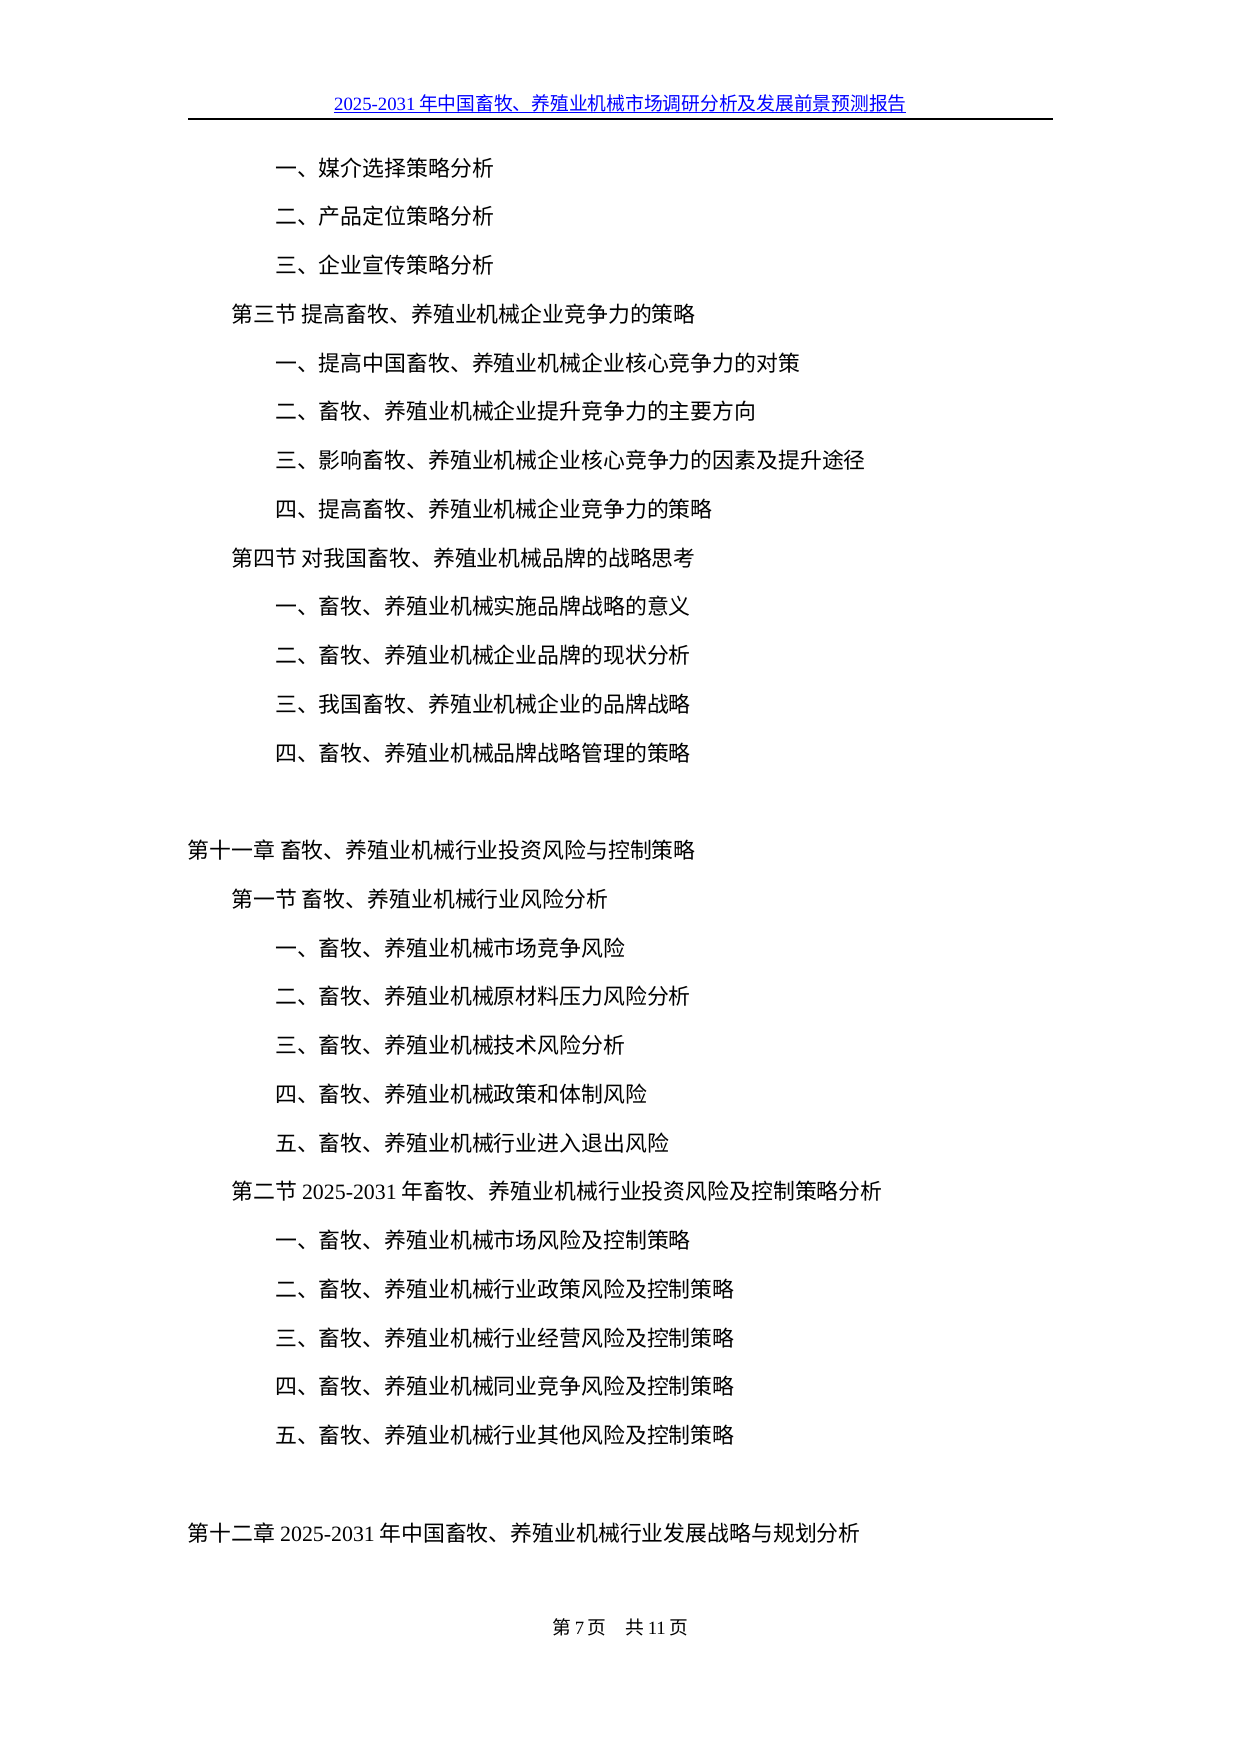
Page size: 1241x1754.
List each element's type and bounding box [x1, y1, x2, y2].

text [187, 150, 1053, 1548]
